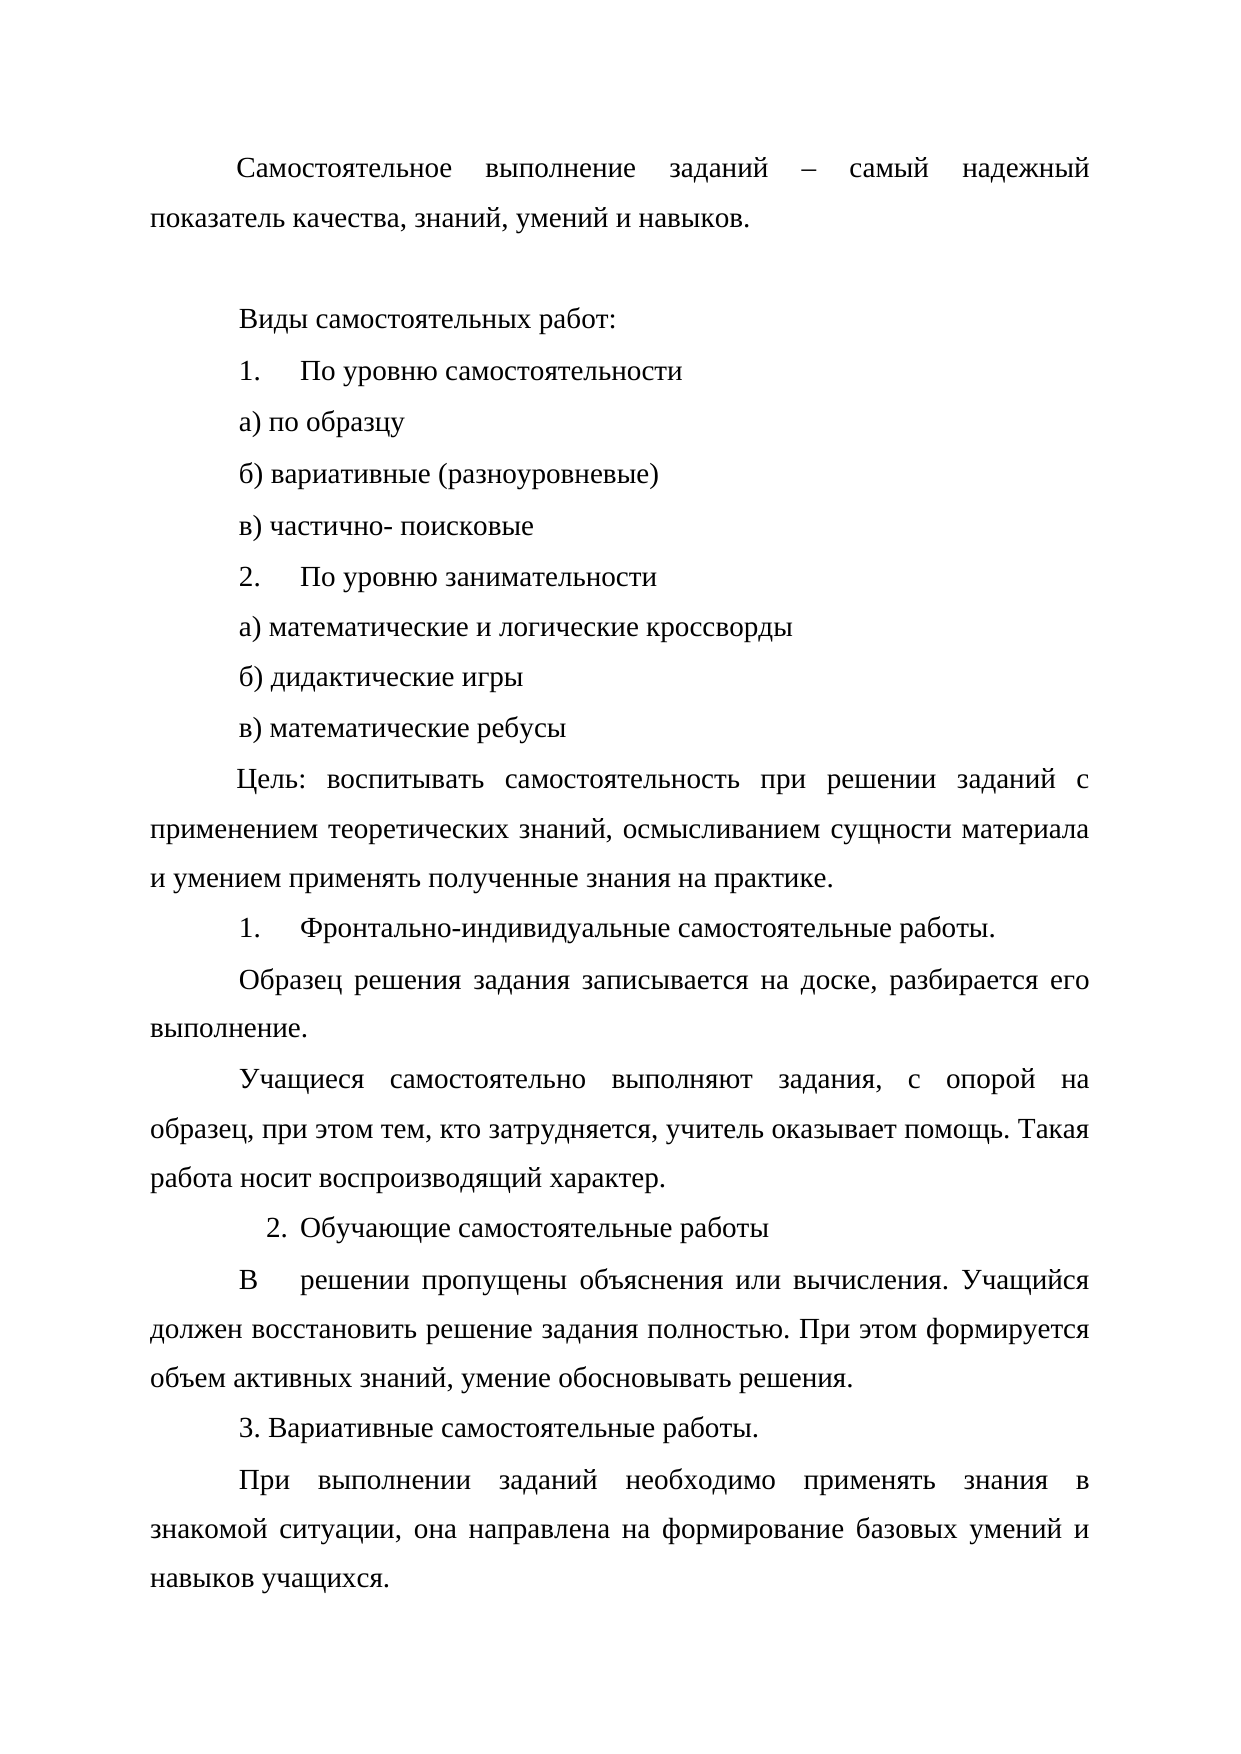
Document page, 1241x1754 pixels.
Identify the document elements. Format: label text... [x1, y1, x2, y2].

list По уровню занимательности [150, 559, 1090, 592]
text а) математические и логические кроссворды [150, 609, 1090, 643]
list Обучающие самостоятельные работы [150, 1210, 1090, 1244]
text в) математические ребусы [150, 710, 1090, 743]
text в) частично- поисковые [150, 508, 1090, 542]
text б) дидактические игры [150, 659, 1090, 693]
text а) по образцу [150, 404, 1093, 438]
text Цель: воспитывать самостоятельность при решении заданий с применением теоретических знаний, осмысливанием сущности материала и умением применять полученные знания на практике. [150, 761, 1090, 893]
text При выполнении заданий необходимо применять знания в знакомой ситуации, она направлена на формирование базовых умений и навыков учащихся. [150, 1462, 1090, 1594]
text Виды самостоятельных работ: [150, 301, 1090, 334]
text б) вариативные (разноуровневые) [150, 457, 1093, 490]
text Самостоятельное выполнение заданий – самый надежный показатель качества, знаний, умений и навыков. [150, 150, 1090, 234]
text 3. Вариативные самостоятельные работы. [150, 1411, 1090, 1444]
list Фронтально-индивидуальные самостоятельные работы. [150, 910, 1090, 944]
text Образец решения задания записывается на доске, разбирается его выполнение. [150, 962, 1090, 1044]
text Учащиеся самостоятельно выполняют задания, с опорой на образец, при этом тем, кто затрудняется, учитель оказывает помощь. Такая работа носит воспроизводящий характер. [150, 1062, 1090, 1194]
list решении пропущены объяснения или вычисления. Учащийся должен восстановить решение задания полностью. При этом формируется объем активных знаний, умение обосновывать решения. [150, 1262, 1090, 1394]
list По уровню самостоятельности [150, 353, 1095, 386]
